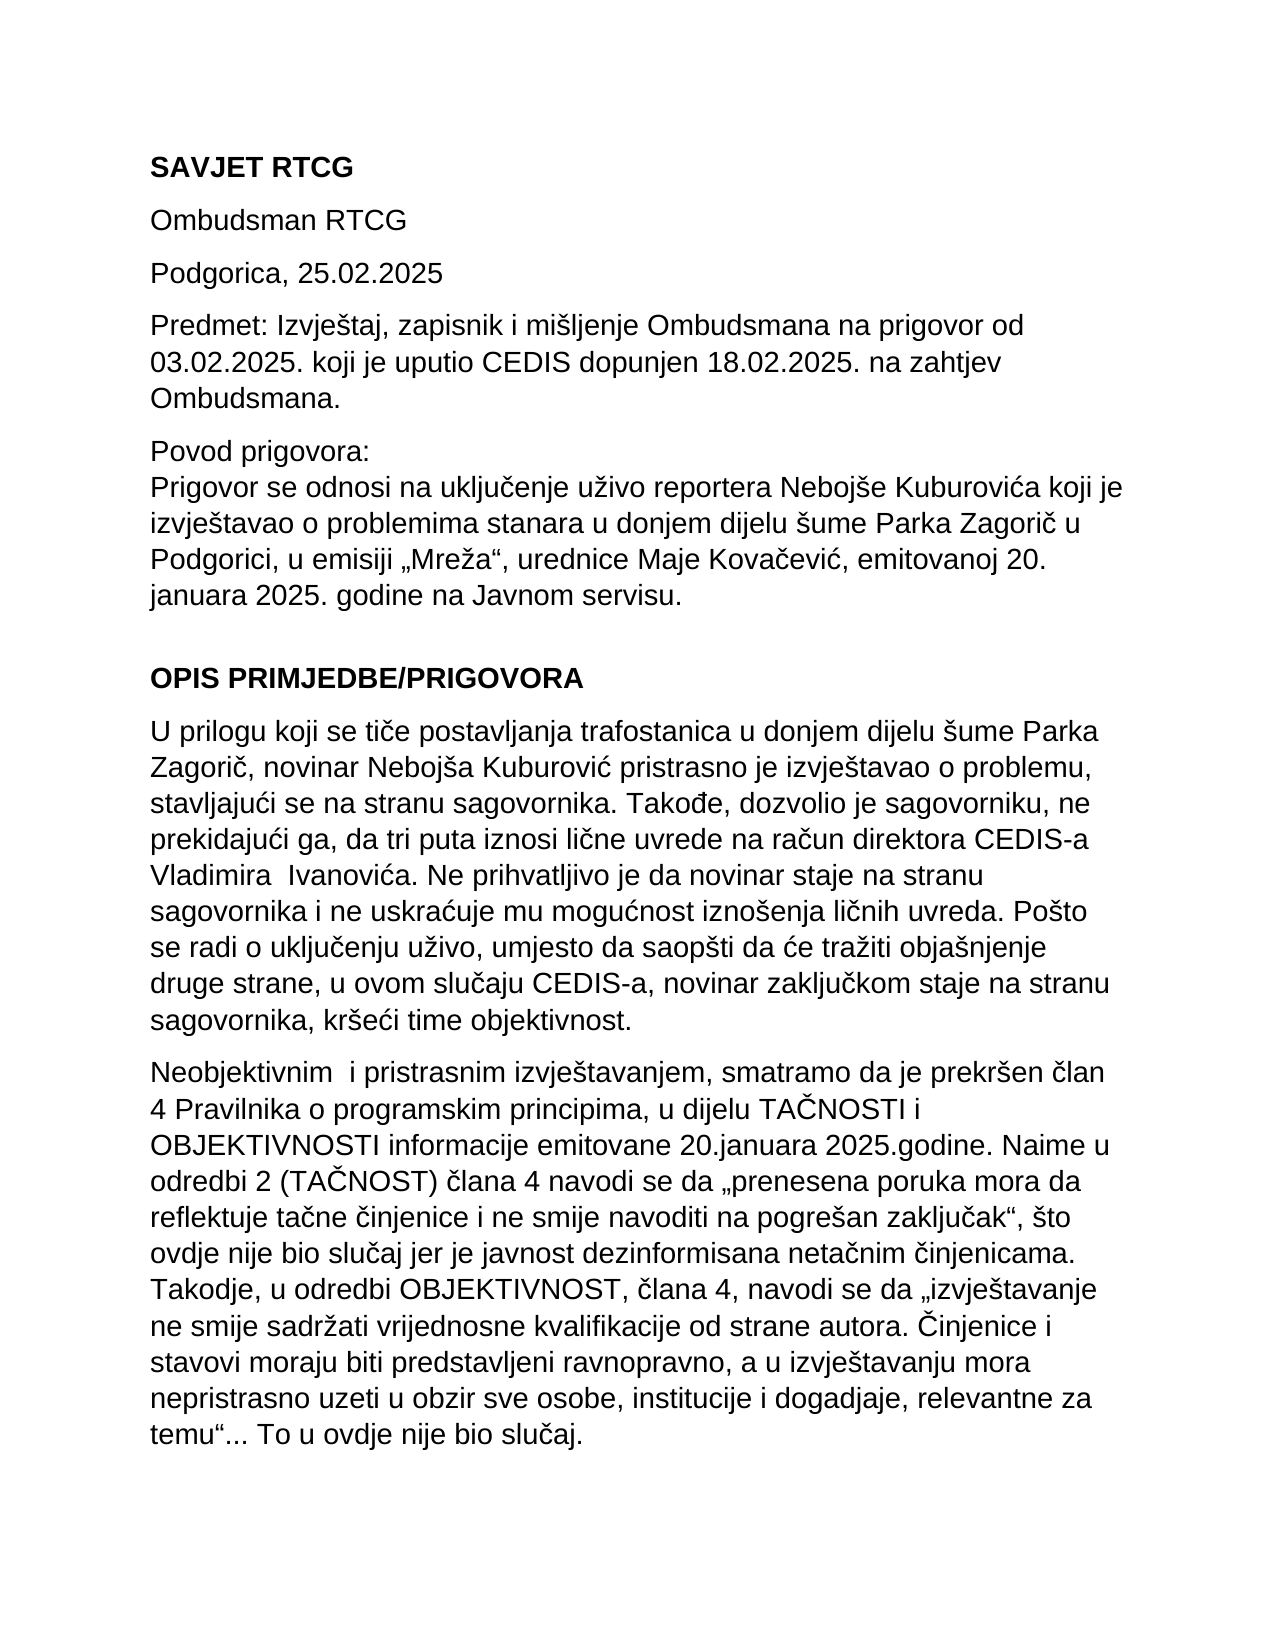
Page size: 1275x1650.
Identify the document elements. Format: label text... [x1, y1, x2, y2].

text SAVJET RTCG [150, 150, 1125, 183]
text Predmet: Izvještaj, zapisnik i mišljenje Ombudsmana na prigovor od 03.02.2025. koji je uputio CEDIS dopunjen 18.02.2025. na zahtjev Ombudsmana. [150, 308, 1125, 414]
text Ombudsman RTCG [150, 203, 1125, 236]
text Povod prigovora: Prigovor se odnosi na uključenje uživo reportera Nebojše Kuburovića koji je izvještavao o problemima stanara u donjem dijelu šume Parka Zagorič u Podgorici, u emisiji „Mreža“, urednice Maje Kovačević, emitovanoj 20. januara 2025. godine na Javnom servisu. [150, 433, 1125, 642]
text Podgorica, 25.02.2025 [150, 256, 1125, 289]
text OPIS PRIMJEDBE/PRIGOVORA [150, 661, 1125, 694]
text U prilogu koji se tiče postavljanja trafostanica u donjem dijelu šume Parka Zagorič, novinar Nebojša Kuburović pristrasno je izvještavao o problemu, stavljajući se na stranu sagovornika. Takođe, dozvolio je sagovorniku, ne prekidajući ga, da tri puta iznosi lične uvrede na račun direktora CEDIS-a Vladimira Ivanovića. Ne prihvatljivo je da novinar staje na stranu sagovornika i ne uskraćuje mu mogućnost iznošenja ličnih uvreda. Pošto se radi o uključenju uživo, umjesto da saopšti da će tražiti objašnjenje druge strane, u ovom slučaju CEDIS-a, novinar zaključkom staje na stranu sagovornika, kršeći time objektivnost. [150, 713, 1125, 1036]
text Neobjektivnim i pristrasnim izvještavanjem, smatramo da je prekršen član 4 Pravilnika o programskim principima, u dijelu TAČNOSTI i OBJEKTIVNOSTI informacije emitovane 20.januara 2025.godine. Naime u odredbi 2 (TAČNOST) člana 4 navodi se da „prenesena poruka mora da reflektuje tačne činjenice i ne smije navoditi na pogrešan zaključak“, što ovdje nije bio slučaj jer je javnost dezinformisana netačnim činjenicama. Takodje, u odredbi OBJEKTIVNOST, člana 4, navodi se da „izvještavanje ne smije sadržati vrijednosne kvalifikacije od strane autora. Činjenice i stavovi moraju biti predstavljeni ravnopravno, a u izvještavanju mora nepristrasno uzeti u obzir sve osobe, institucije i dogadjaje, relevantne za temu“... To u ovdje nije bio slučaj. [150, 1056, 1125, 1451]
